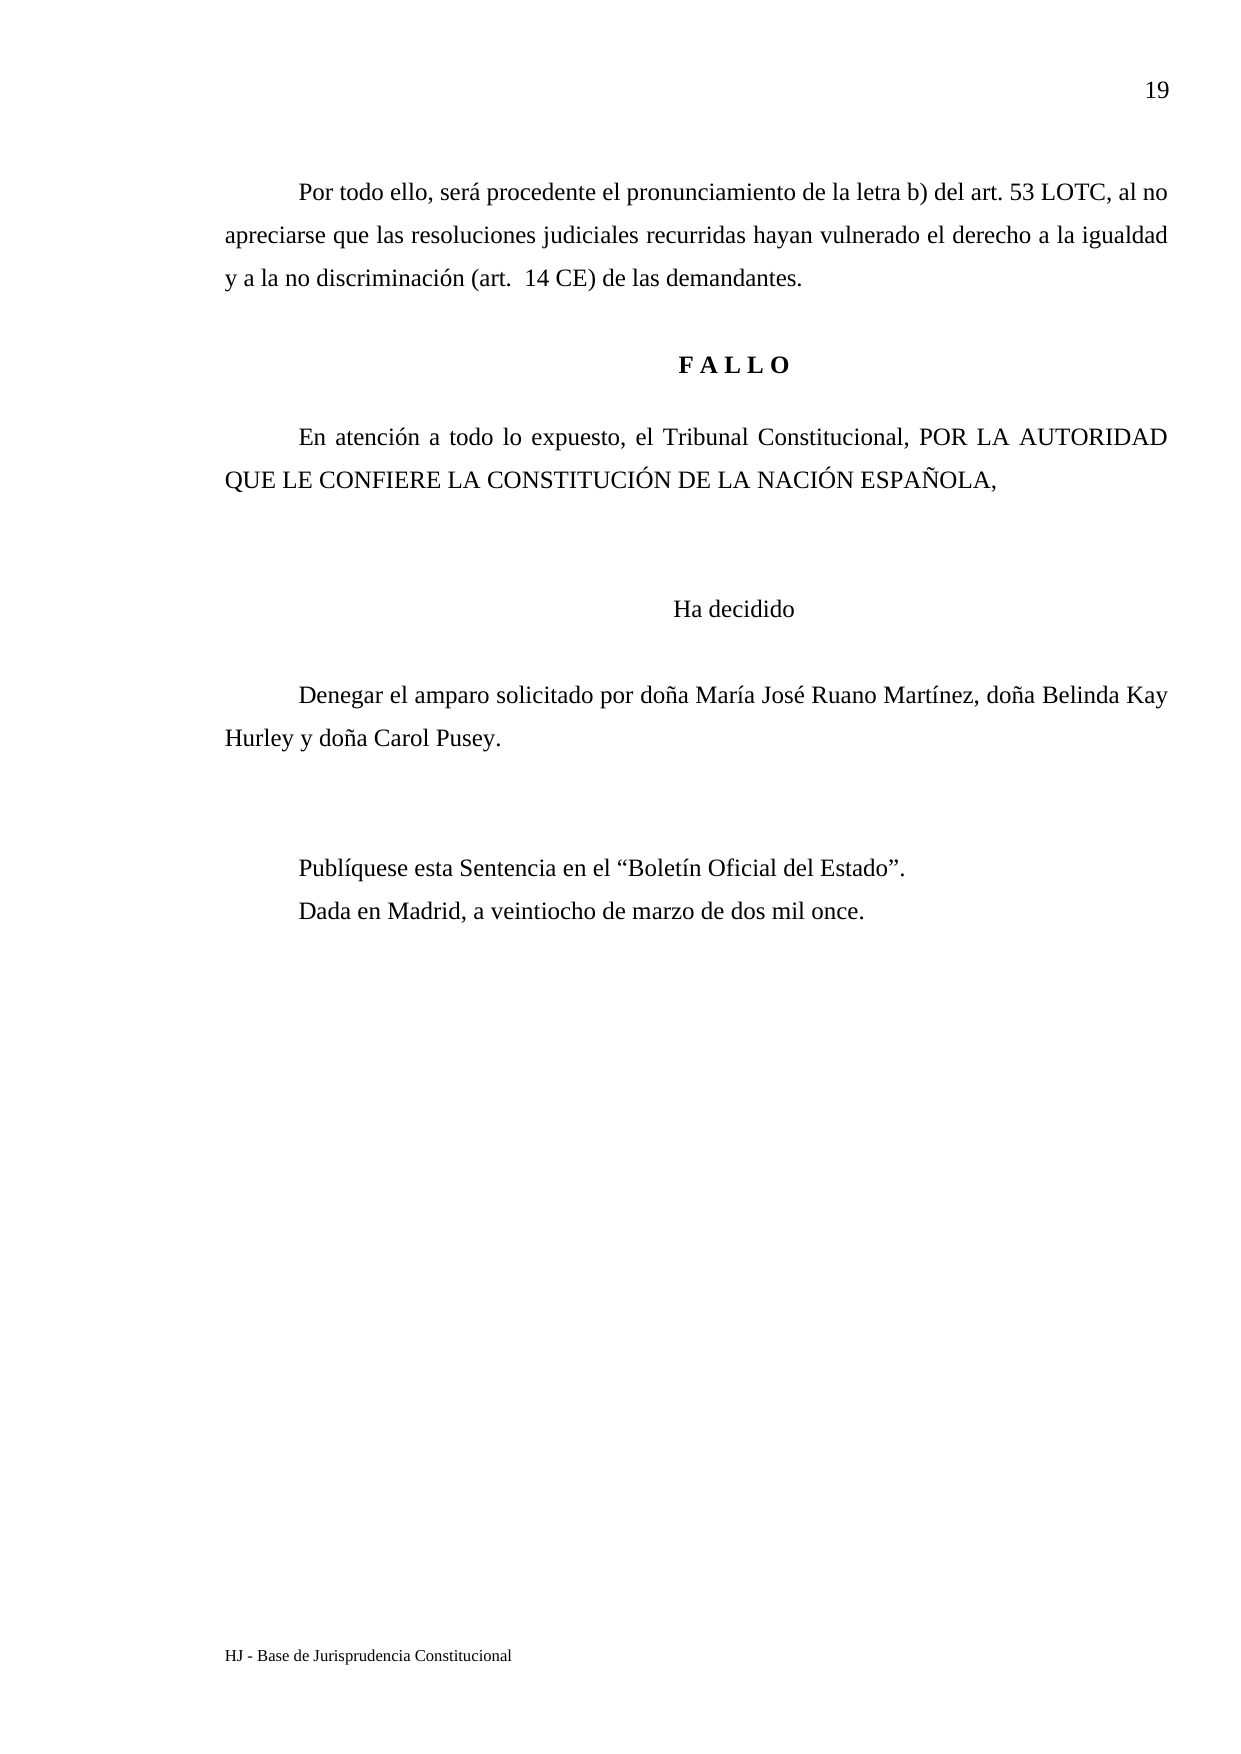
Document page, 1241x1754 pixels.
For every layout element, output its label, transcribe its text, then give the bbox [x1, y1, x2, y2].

subtitle F A L L O [224, 350, 1169, 378]
text Ha decidido [224, 594, 1169, 623]
text Por todo ello, será procedente el pronunciamiento de la letra b) del art. 53 LOTC, al no apreciarse que las resoluciones judiciales recurridas hayan vulnerado el derecho a la igualdad y a la no discriminación (art. 14 CE) de las demandantes. [224, 177, 1169, 292]
text Denegar el amparo solicitado por doña María José Ruano Martínez, doña Belinda Kay Hurley y doña Carol Pusey. [224, 680, 1169, 752]
text Dada en Madrid, a veintiocho de marzo de dos mil once. [224, 896, 1169, 925]
text Publíquese esta Sentencia en el “Boletín Oficial del Estado”. [224, 853, 1169, 882]
text En atención a todo lo expuesto, el Tribunal Constitucional, POR LA AUTORIDAD QUE LE CONFIERE LA CONSTITUCIÓN DE LA NACIÓN ESPAÑOLA, [224, 422, 1169, 493]
